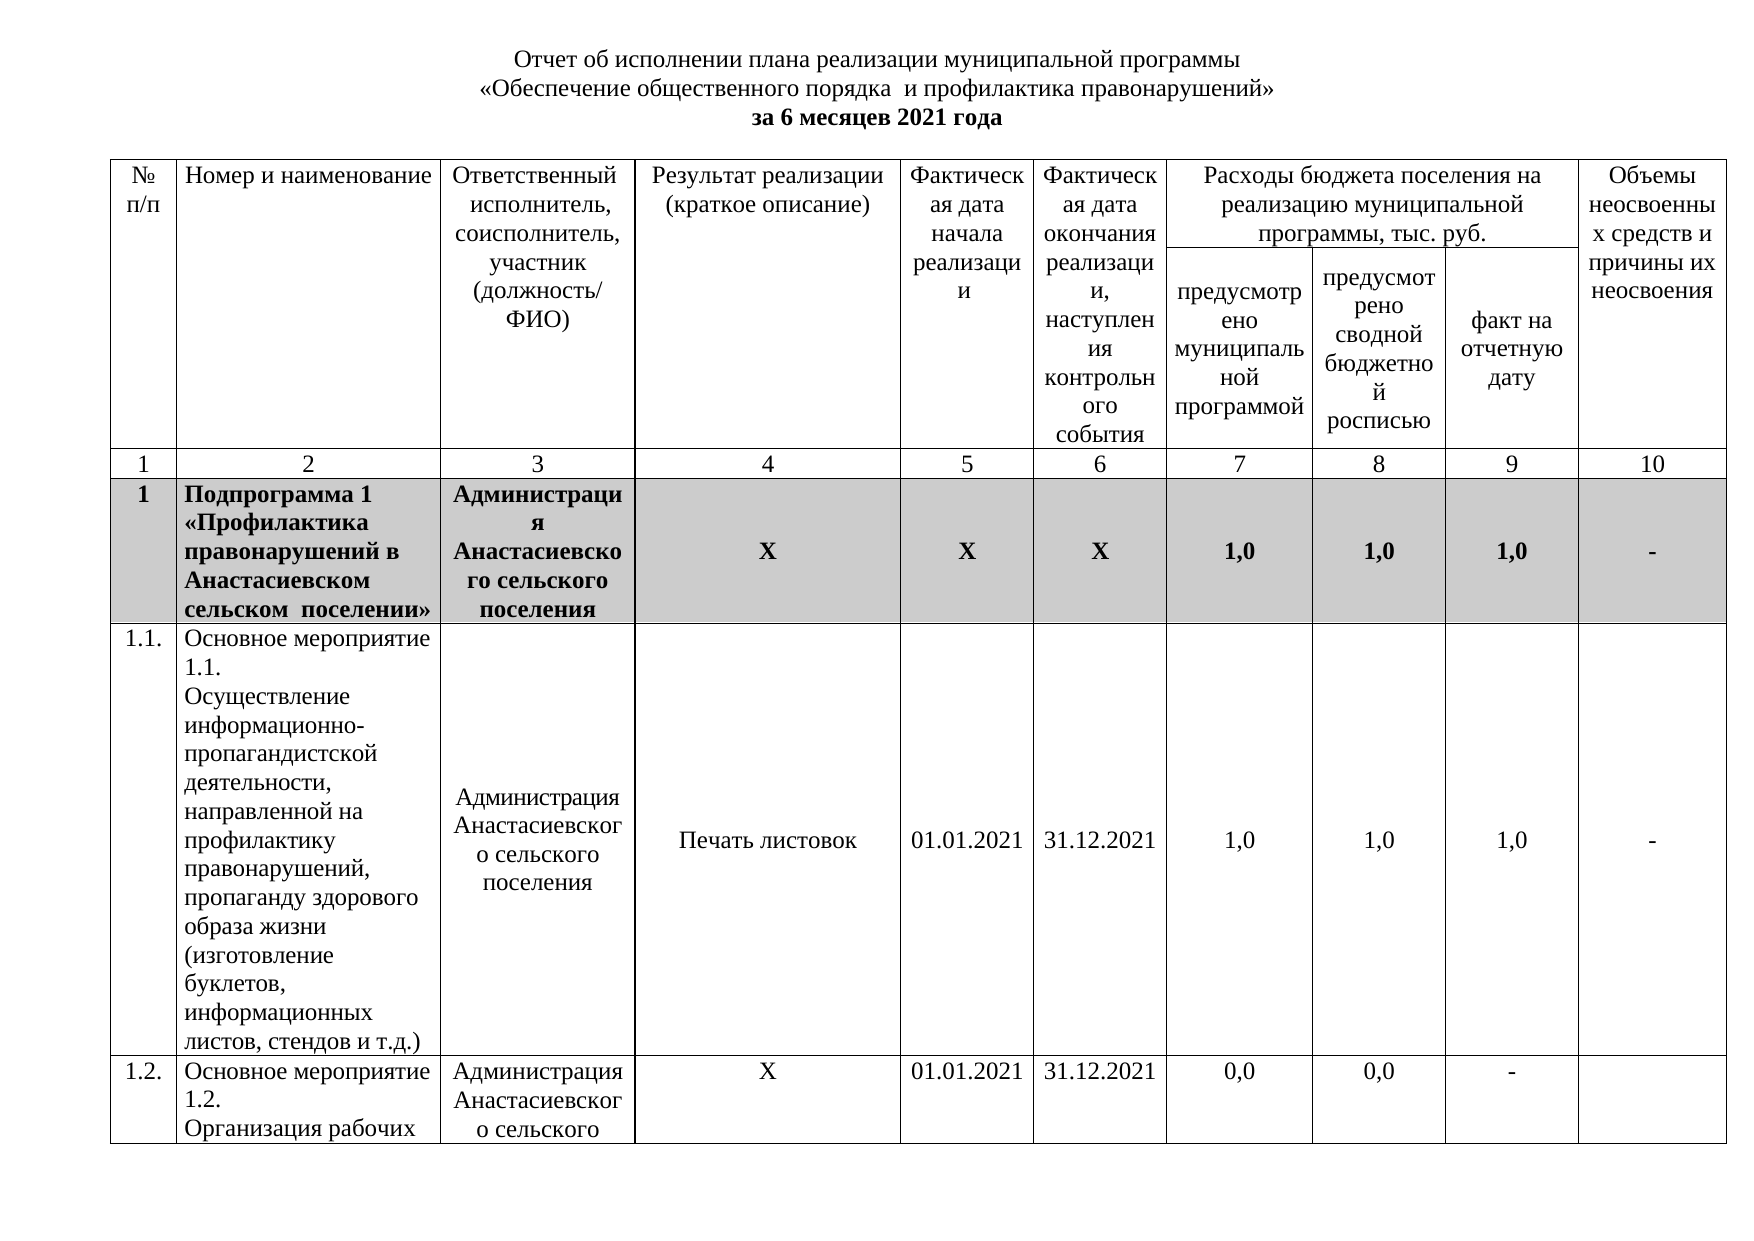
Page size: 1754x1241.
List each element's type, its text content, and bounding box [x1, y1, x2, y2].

table_cell предусмотрено сводной бюджетной росписью [1313, 248, 1445, 448]
table_cell - [1579, 479, 1726, 622]
table_cell Х [636, 1056, 900, 1143]
table_cell 0,0 [1167, 1056, 1312, 1143]
table_cell 4 [636, 449, 900, 478]
table_header Номер и наименование [177, 160, 440, 448]
table_header Ответственный исполнитель, соисполнитель, участник (должность/ФИО) [441, 160, 634, 448]
text «Обеспечение общественного порядка и профилактика правонарушений» [118, 73, 1636, 102]
table_cell 01.01.2021 [901, 624, 1033, 1055]
table_cell 1,0 [1167, 624, 1312, 1055]
table_cell 1.2. [111, 1056, 176, 1143]
table_cell Х [1034, 479, 1166, 622]
table_cell 9 [1446, 449, 1578, 478]
table_header Объемы неосвоенных средств и причины их неосвоения [1579, 160, 1726, 448]
table_cell 1,0 [1313, 479, 1445, 622]
table_cell 1,0 [1446, 479, 1578, 622]
table_cell 1 [111, 479, 176, 622]
table_header № п/п [111, 160, 176, 448]
table_cell 01.01.2021 [901, 1056, 1033, 1143]
table_cell 6 [1034, 449, 1166, 478]
table_header Фактическая дата окончания реализации, наступления контрольного события [1034, 160, 1166, 448]
table_cell 1.1. [111, 624, 176, 1055]
table_cell 7 [1167, 449, 1312, 478]
table_cell Администрация Анастасиевского сельского поселения [441, 479, 634, 622]
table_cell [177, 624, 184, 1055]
table_cell 31.12.2021 [1034, 1056, 1166, 1143]
table_cell 0,0 [1313, 1056, 1445, 1143]
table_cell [441, 1056, 634, 1143]
table_cell 31.12.2021 [1034, 624, 1166, 1055]
table_header Фактическая дата начала реализации [901, 160, 1033, 448]
table_cell 1,0 [1446, 624, 1578, 1055]
table_cell 5 [901, 449, 1033, 478]
text Отчет об исполнении плана реализации муниципальной программы [118, 44, 1636, 73]
table_cell Печать листовок [636, 624, 900, 1055]
table_cell 1 [111, 449, 176, 478]
table_cell 1,0 [1167, 479, 1312, 622]
table_cell 1,0 [1313, 624, 1445, 1055]
table_header Расходы бюджета поселения на реализацию муниципальной программы, тыс. руб. [1167, 160, 1578, 247]
table_header Результат реализации (краткое описание) [636, 160, 900, 448]
table_cell 2 [177, 449, 440, 478]
text за 6 месяцев 2021 года [118, 102, 1636, 131]
table_cell 8 [1313, 449, 1445, 478]
table_cell Подпрограмма 1 «Профилактика правонарушений в Анастасиевском сельском поселении» [177, 479, 440, 622]
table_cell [177, 1056, 440, 1143]
table_cell предусмотрено муниципальной программой [1167, 248, 1312, 448]
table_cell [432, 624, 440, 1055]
table_cell Х [901, 479, 1033, 622]
table_cell - [1579, 624, 1726, 1055]
table_cell - [1446, 1056, 1578, 1143]
table_cell 3 [441, 449, 634, 478]
table_cell [1579, 1056, 1726, 1143]
table_cell Х [636, 479, 900, 622]
table_cell Администрация Анастасиевского сельского поселения [441, 624, 634, 1055]
table_cell 10 [1579, 449, 1726, 478]
table_cell факт на отчетную дату [1446, 248, 1578, 448]
